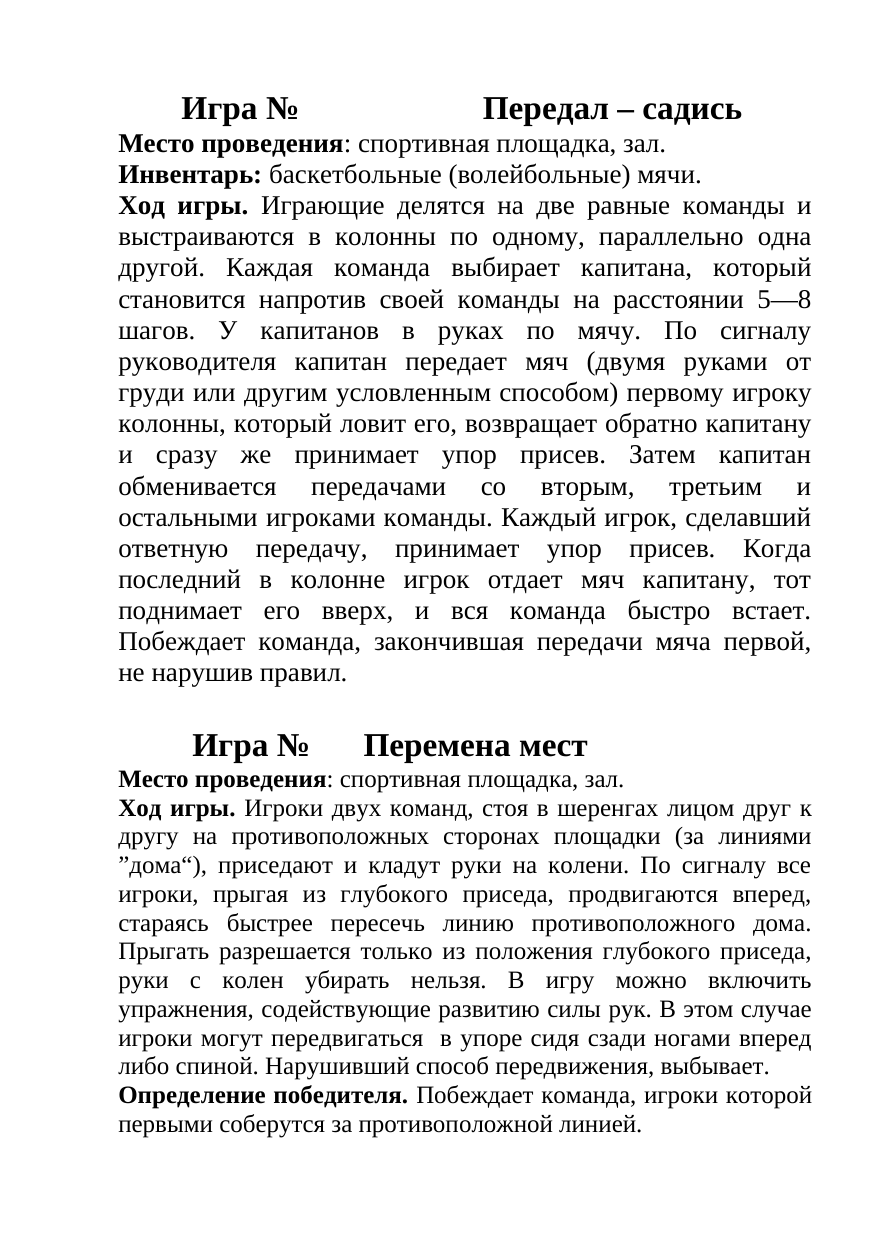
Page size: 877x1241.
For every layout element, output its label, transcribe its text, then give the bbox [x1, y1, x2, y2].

text Ход игры. Игроки двух команд, стоя в шеренгах лицом друг к другу на противоположных сторонах площадки (за линиями ”дома“), приседают и кладут руки на колени. По сигналу все игроки, прыгая из глубокого приседа, продвигаются вперед, стараясь быстрее пересечь линию противоположного дома. Прыгать разрешается только из положения глубокого приседа, руки с колен убирать нельзя. В игру можно включить упражнения, содействующие развитию силы рук. В этом случае игроки могут передвигаться в упоре сидя сзади ногами вперед либо спиной. Нарушивший способ передвижения, выбывает. [118, 793, 812, 1080]
text Ход игры. Играющие делятся на две равные команды и выстраиваются в колонны по одному, параллельно одна другой. Каждая команда выбирает капитана, который становится напротив своей команды на расстоянии 5—8 шагов. У капитанов в руках по мячу. По сигналу руководителя капитан передает мяч (двумя руками от груди или другим условленным способом) первому игроку колонны, который ловит его, возвращает обратно капитану и сразу же принимает упор присев. Затем капитан обменивается передачами со вторым, третьим и остальными игроками команды. Каждый игрок, сделавший ответную передачу, принимает упор присев. Когда последний в колонне игрок отдает мяч капитану, тот поднимает его вверх, и вся команда быстро встает. Побеждает команда, закончившая передачи мяча первой, не нарушив правил. [118, 189, 812, 688]
text Определение победителя. Побеждает команда, игроки которой первыми соберутся за противоположной линией. [118, 1080, 812, 1138]
text Игра № Перемена мест [118, 726, 812, 764]
text Игра № Передал – садись [118, 89, 812, 127]
text Инвентарь: баскетбольные (волейбольные) мячи. [118, 158, 812, 189]
text Место проведения: спортивная площадка, зал. [118, 764, 812, 793]
text Место проведения: спортивная площадка, зал. [118, 127, 812, 158]
